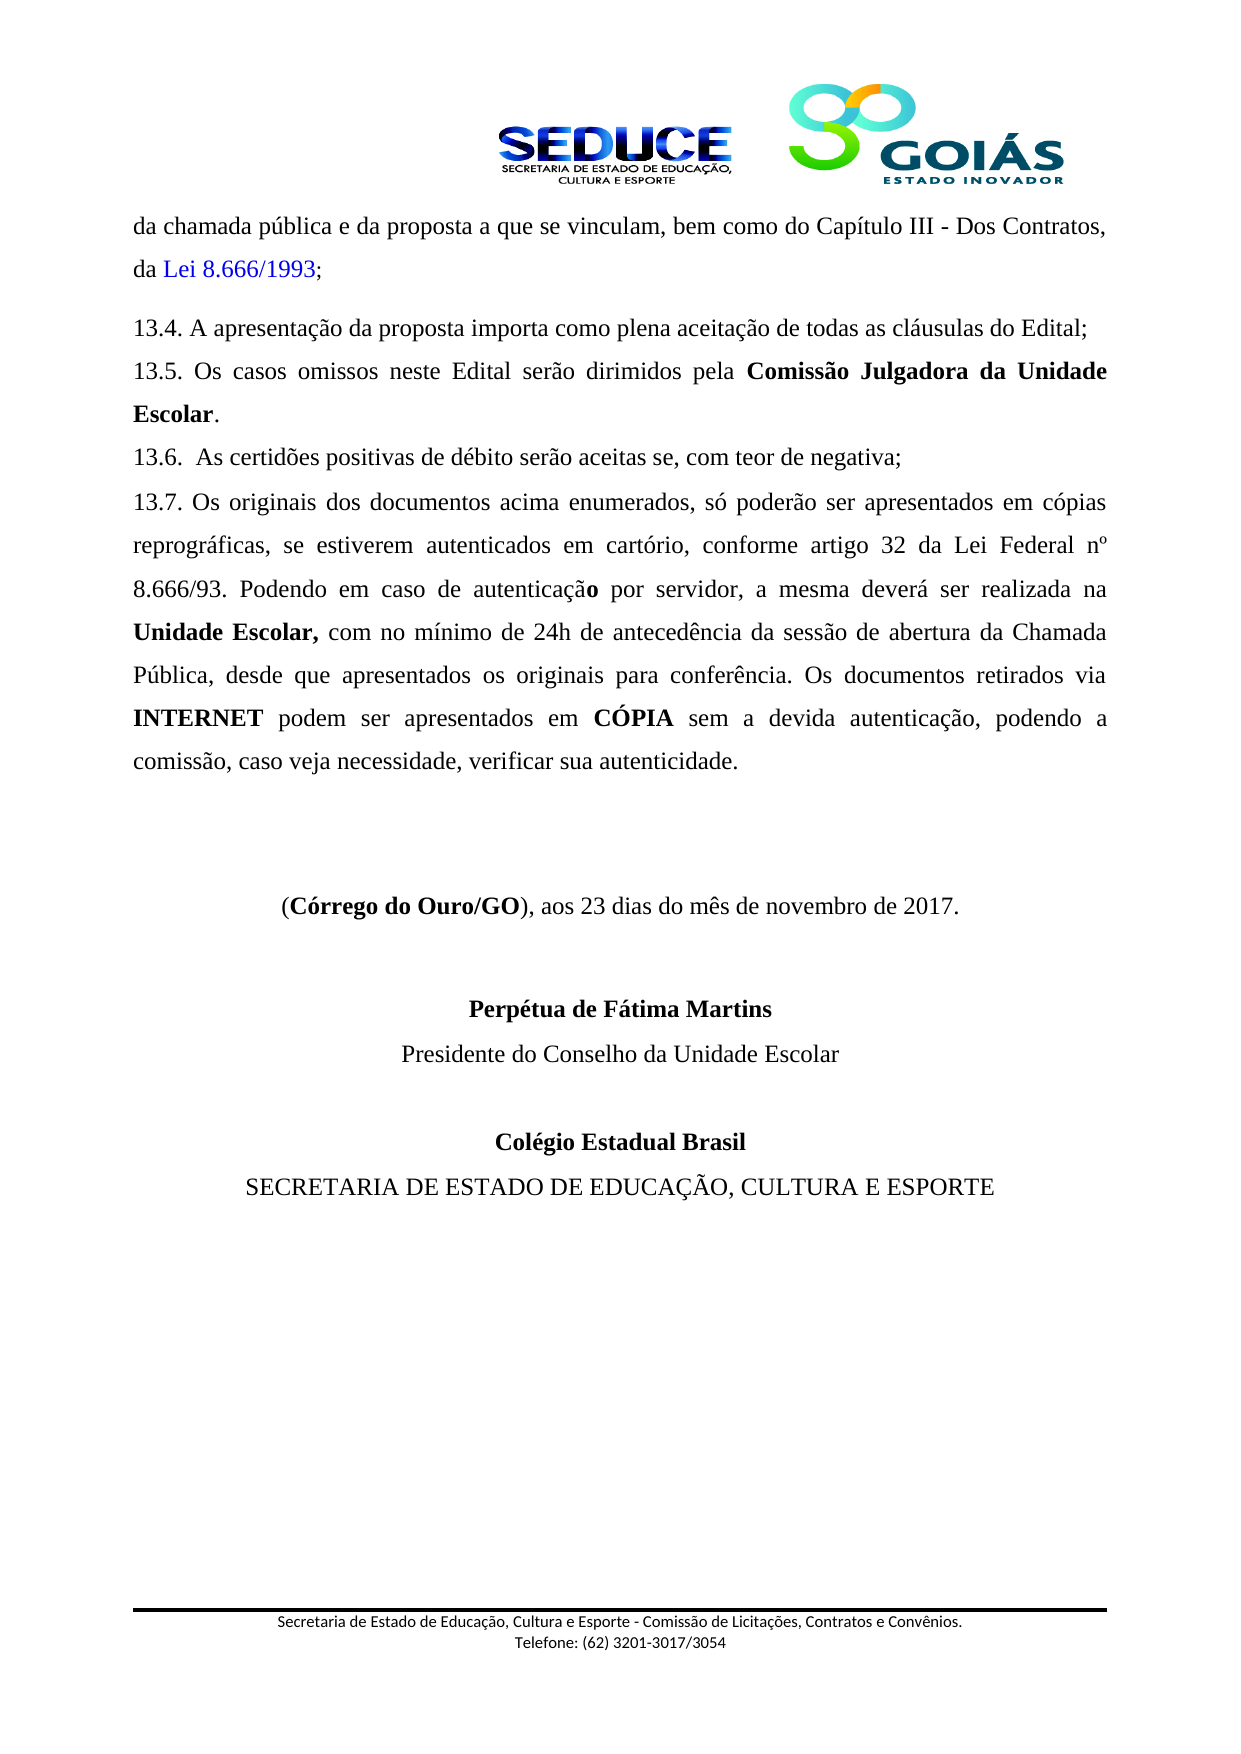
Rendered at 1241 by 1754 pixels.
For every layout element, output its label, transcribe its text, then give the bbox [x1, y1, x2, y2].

text 13.4. A apresentação da proposta importa como plena aceitação de todas as cláusulas do Edital; [133, 313, 1107, 342]
picture [477, 73, 1108, 212]
text 13.6. As certidões positivas de débito serão aceitas se, com teor de negativa; [133, 442, 1107, 471]
text (Córrego do Ouro/GO), aos 23 dias do mês de novembro de 2017. [133, 891, 1107, 920]
text 13.5. Os casos omissos neste Edital serão dirimidos pela Comissão Julgadora da Unidade Escolar. [133, 356, 1107, 428]
text 13.7. Os originais dos documentos acima enumerados, só poderão ser apresentados em cópias reprográficas, se estiverem autenticados em cartório, conforme artigo 32 da Lei Federal nº 8.666/93. Podendo em caso de autenticação por servidor, a mesma deverá ser realizada na Unidade Escolar, com no mínimo de 24h de antecedência da sessão de abertura da Chamada Pública, desde que apresentados os originais para conferência. Os documentos retirados via INTERNET podem ser apresentados em CÓPIA sem a devida autenticação, podendo a comissão, caso veja necessidade, verificar sua autenticidade. [133, 487, 1107, 775]
text Perpétua de Fátima Martins [133, 994, 1107, 1023]
text Presidente do Conselho da Unidade Escolar [133, 1039, 1107, 1067]
text SECRETARIA DE ESTADO DE EDUCAÇÃO, CULTURA E ESPORTE [133, 1172, 1107, 1201]
text Colégio Estadual Brasil [133, 1127, 1107, 1156]
